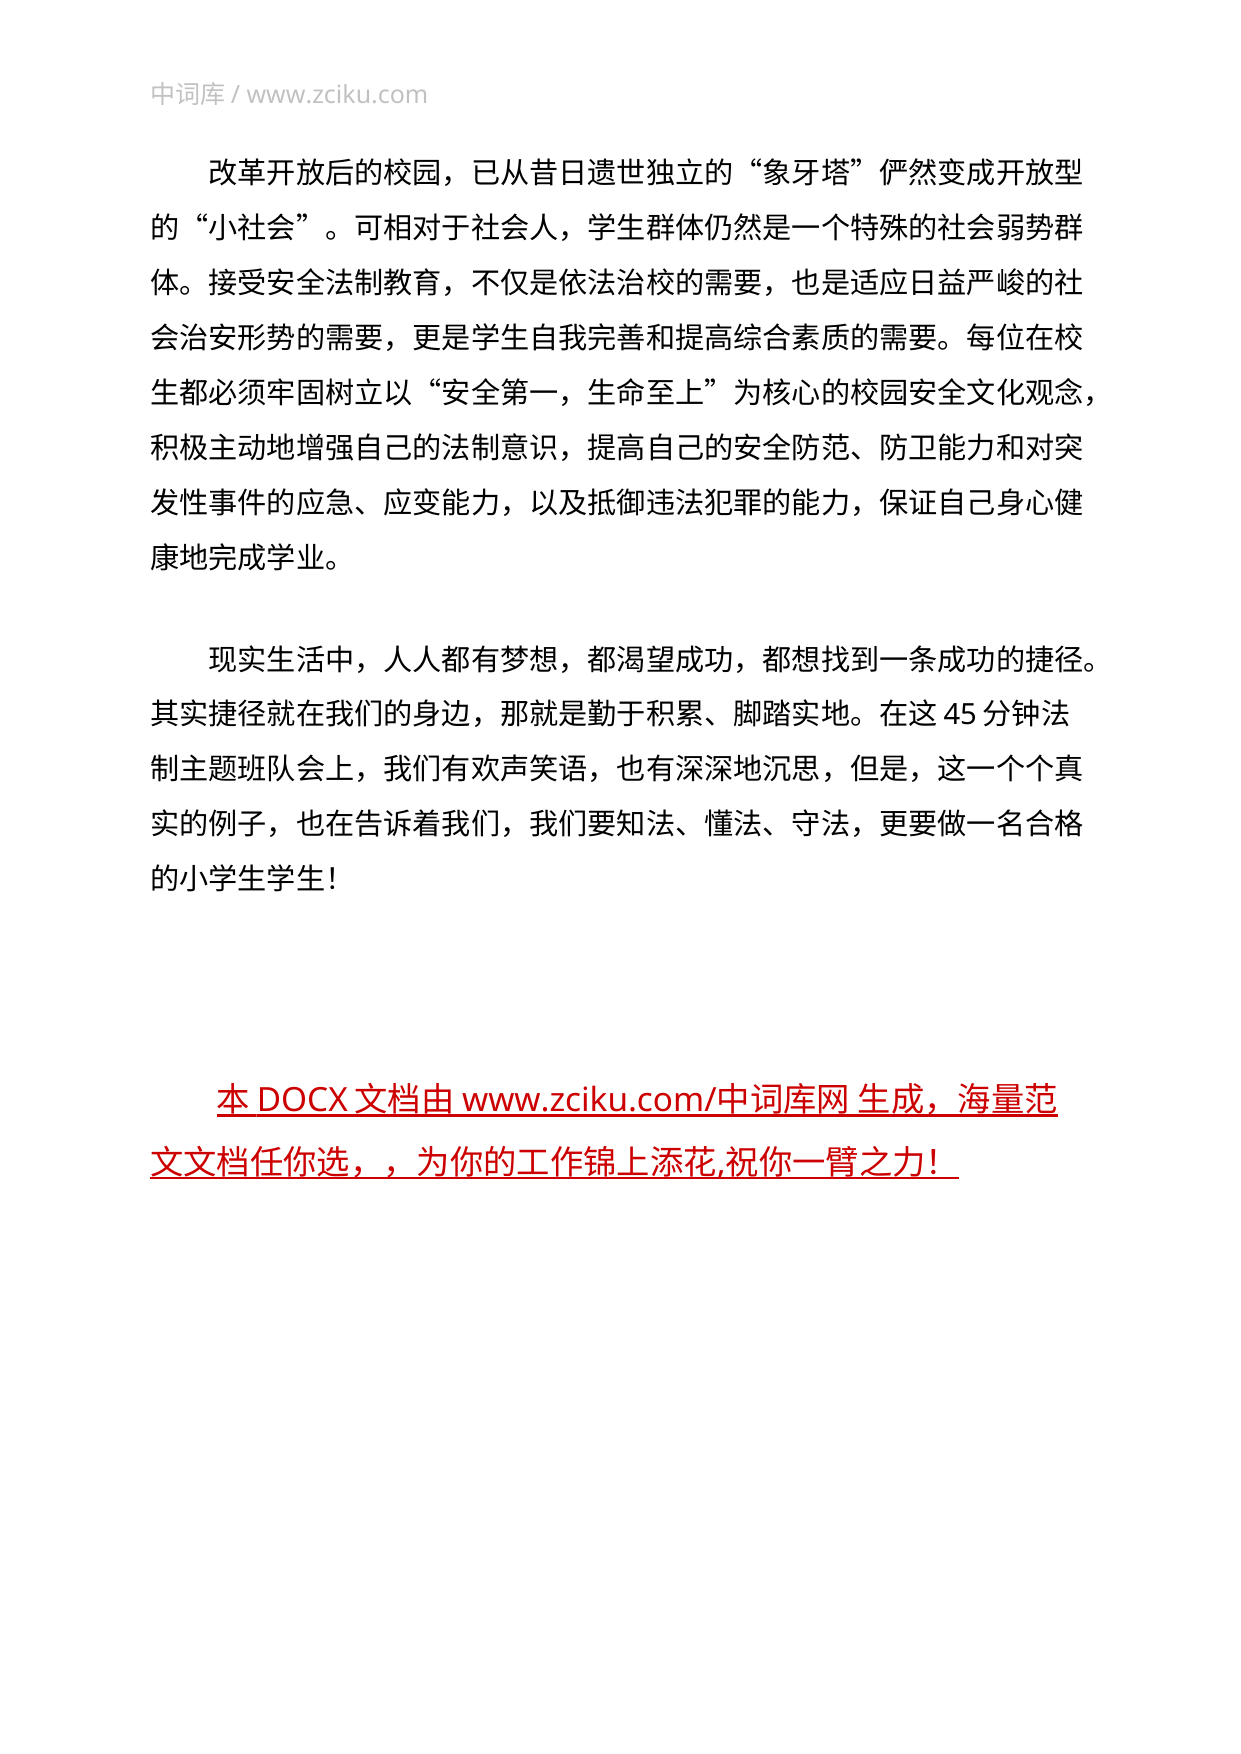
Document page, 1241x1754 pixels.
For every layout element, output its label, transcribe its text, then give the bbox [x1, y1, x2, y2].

text 现实生活中，人人都有梦想，都渴望成功，都想找到一条成功的捷径。其实捷径就在我们的身边，那就是勤于积累、脚踏实地。在这45分钟法制主题班队会上，我们有欢声笑语，也有深深地沉思，但是，这一个个真实的例子，也在告诉着我们，我们要知法、懂法、守法，更要做一名合格的小学生学生！ [150, 636, 1090, 898]
text 改革开放后的校园，已从昔日遗世独立的“象牙塔”俨然变成开放型的“小社会”。可相对于社会人，学生群体仍然是一个特殊的社会弱势群体。接受安全法制教育，不仅是依法治校的需要，也是适应日益严峻的社会治安形势的需要，更是学生自我完善和提高综合素质的需要。每位在校生都必须牢固树立以“安全第一，生命至上”为核心的校园安全文化观念，积极主动地增强自己的法制意识，提高自己的安全防范、防卫能力和对突发性事件的应急、应变能力，以及抵御违法犯罪的能力，保证自己身心健康地完成学业。 [150, 150, 1090, 577]
text 本DOCX文档由 www.zciku.com/中词库网 生成，海量范文文档任你选，，为你的工作锦上添花,祝你一臂之力！ [150, 1073, 1090, 1184]
